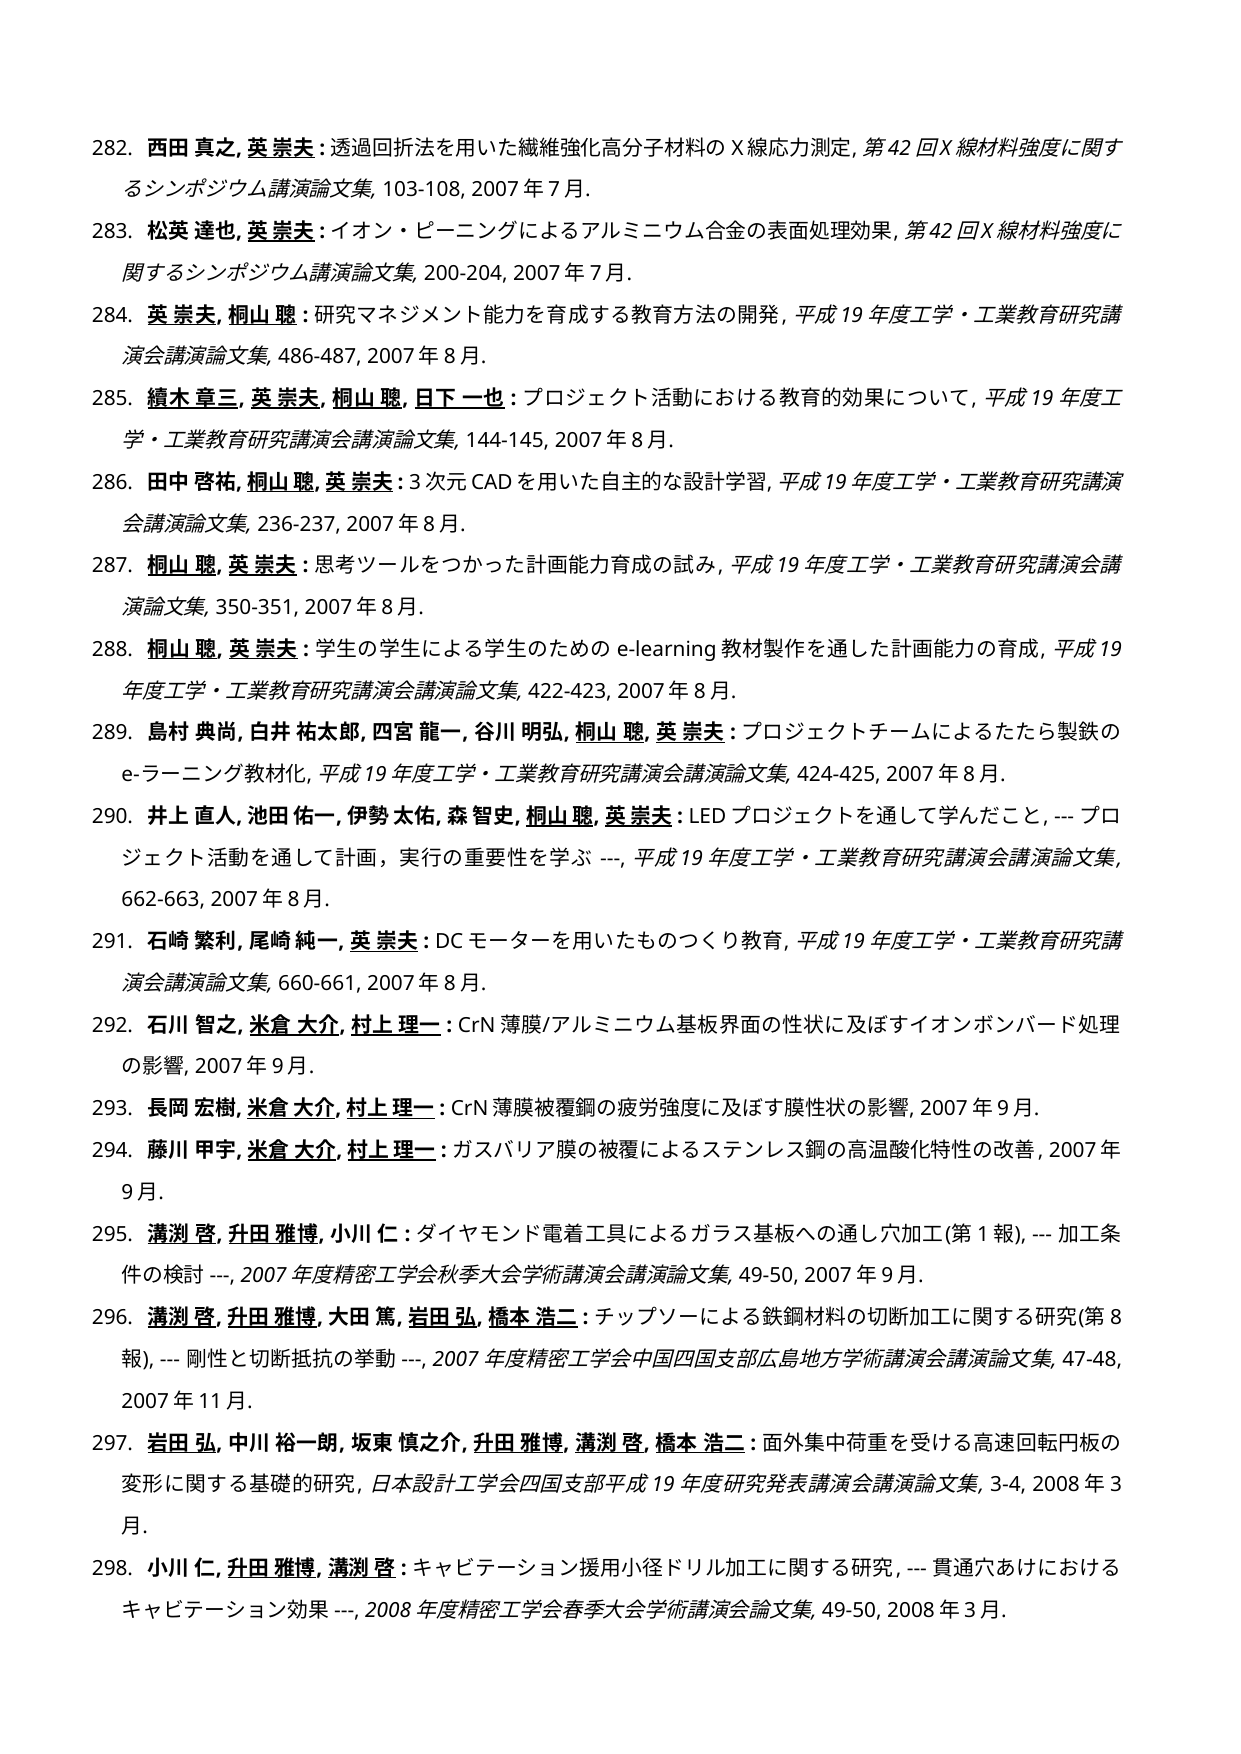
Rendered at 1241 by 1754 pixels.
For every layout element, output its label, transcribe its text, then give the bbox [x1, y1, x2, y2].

list 長岡 宏樹, 米倉 大介, 村上 理一 : CrN薄膜被覆鋼の疲労強度に及ぼす膜性状の影響, 2007年9月. [92, 1086, 1122, 1128]
list 島村 典尚, 白井 祐太郎, 四宮 龍一, 谷川 明弘, 桐山 聰, 英 崇夫 : プロジェクトチームによるたたら製鉄のe-ラーニング教材化, 平成19年度工学・工業教育研究講演会講演論文集, 424-425, 2007年8月. [92, 710, 1122, 793]
list 英 崇夫, 桐山 聰 : 研究マネジメント能力を育成する教育方法の開発, 平成19年度工学・工業教育研究講演会講演論文集, 486-487, 2007年8月. [92, 292, 1122, 376]
list 溝渕 啓, 升田 雅博, 小川 仁 : ダイヤモンド電着工具によるガラス基板への通し穴加工(第1報), --- 加工条件の検討 ---, 2007年度精密工学会秋季大会学術講演会講演論文集, 49-50, 2007年9月. [92, 1211, 1122, 1295]
list 續木 章三, 英 崇夫, 桐山 聰, 日下 一也 : プロジェクト活動における教育的効果について, 平成19年度工学・工業教育研究講演会講演論文集, 144-145, 2007年8月. [92, 376, 1122, 459]
list 田中 啓祐, 桐山 聰, 英 崇夫 : 3次元CADを用いた自主的な設計学習, 平成19年度工学・工業教育研究講演会講演論文集, 236-237, 2007年8月. [92, 459, 1122, 543]
list 石川 智之, 米倉 大介, 村上 理一 : CrN薄膜/アルミニウム基板界面の性状に及ぼすイオンボンバード処理の影響, 2007年9月. [92, 1002, 1122, 1086]
list 溝渕 啓, 升田 雅博, 大田 篤, 岩田 弘, 橋本 浩二 : チップソーによる鉄鋼材料の切断加工に関する研究(第8報), --- 剛性と切断抵抗の挙動 ---, 2007年度精密工学会中国四国支部広島地方学術講演会講演論文集, 47-48, 2007年11月. [92, 1295, 1122, 1420]
list 桐山 聰, 英 崇夫 : 学生の学生による学生のためのe-learning教材製作を通した計画能力の育成, 平成19年度工学・工業教育研究講演会講演論文集, 422-423, 2007年8月. [92, 626, 1122, 710]
list 藤川 甲宇, 米倉 大介, 村上 理一 : ガスバリア膜の被覆によるステンレス鋼の高温酸化特性の改善, 2007年9月. [92, 1128, 1122, 1211]
list 西田 真之, 英 崇夫 : 透過回折法を用いた繊維強化高分子材料のX線応力測定, 第42回X線材料強度に関するシンポジウム講演論文集, 103-108, 2007年7月. [92, 125, 1122, 209]
list 石崎 繁利, 尾崎 純一, 英 崇夫 : DCモーターを用いたものつくり教育, 平成19年度工学・工業教育研究講演会講演論文集, 660-661, 2007年8月. [92, 919, 1122, 1002]
list 桐山 聰, 英 崇夫 : 思考ツールをつかった計画能力育成の試み, 平成19年度工学・工業教育研究講演会講演論文集, 350-351, 2007年8月. [92, 543, 1122, 626]
list 小川 仁, 升田 雅博, 溝渕 啓 : キャビテーション援用小径ドリル加工に関する研究, --- 貫通穴あけにおけるキャビテーション効果 ---, 2008年度精密工学会春季大会学術講演会論文集, 49-50, 2008年3月. [92, 1545, 1122, 1629]
list 井上 直人, 池田 佑一, 伊勢 太佑, 森 智史, 桐山 聰, 英 崇夫 : LEDプロジェクトを通して学んだこと, --- プロジェクト活動を通して計画，実行の重要性を学ぶ ---, 平成19年度工学・工業教育研究講演会講演論文集, 662-663, 2007年8月. [92, 793, 1122, 919]
list 岩田 弘, 中川 裕一朗, 坂東 慎之介, 升田 雅博, 溝渕 啓, 橋本 浩二 : 面外集中荷重を受ける高速回転円板の変形に関する基礎的研究, 日本設計工学会四国支部平成19年度研究発表講演会講演論文集, 3-4, 2008年3月. [92, 1420, 1122, 1545]
list 松英 達也, 英 崇夫 : イオン・ピーニングによるアルミニウム合金の表面処理効果, 第42回X線材料強度に関するシンポジウム講演論文集, 200-204, 2007年7月. [92, 209, 1122, 292]
